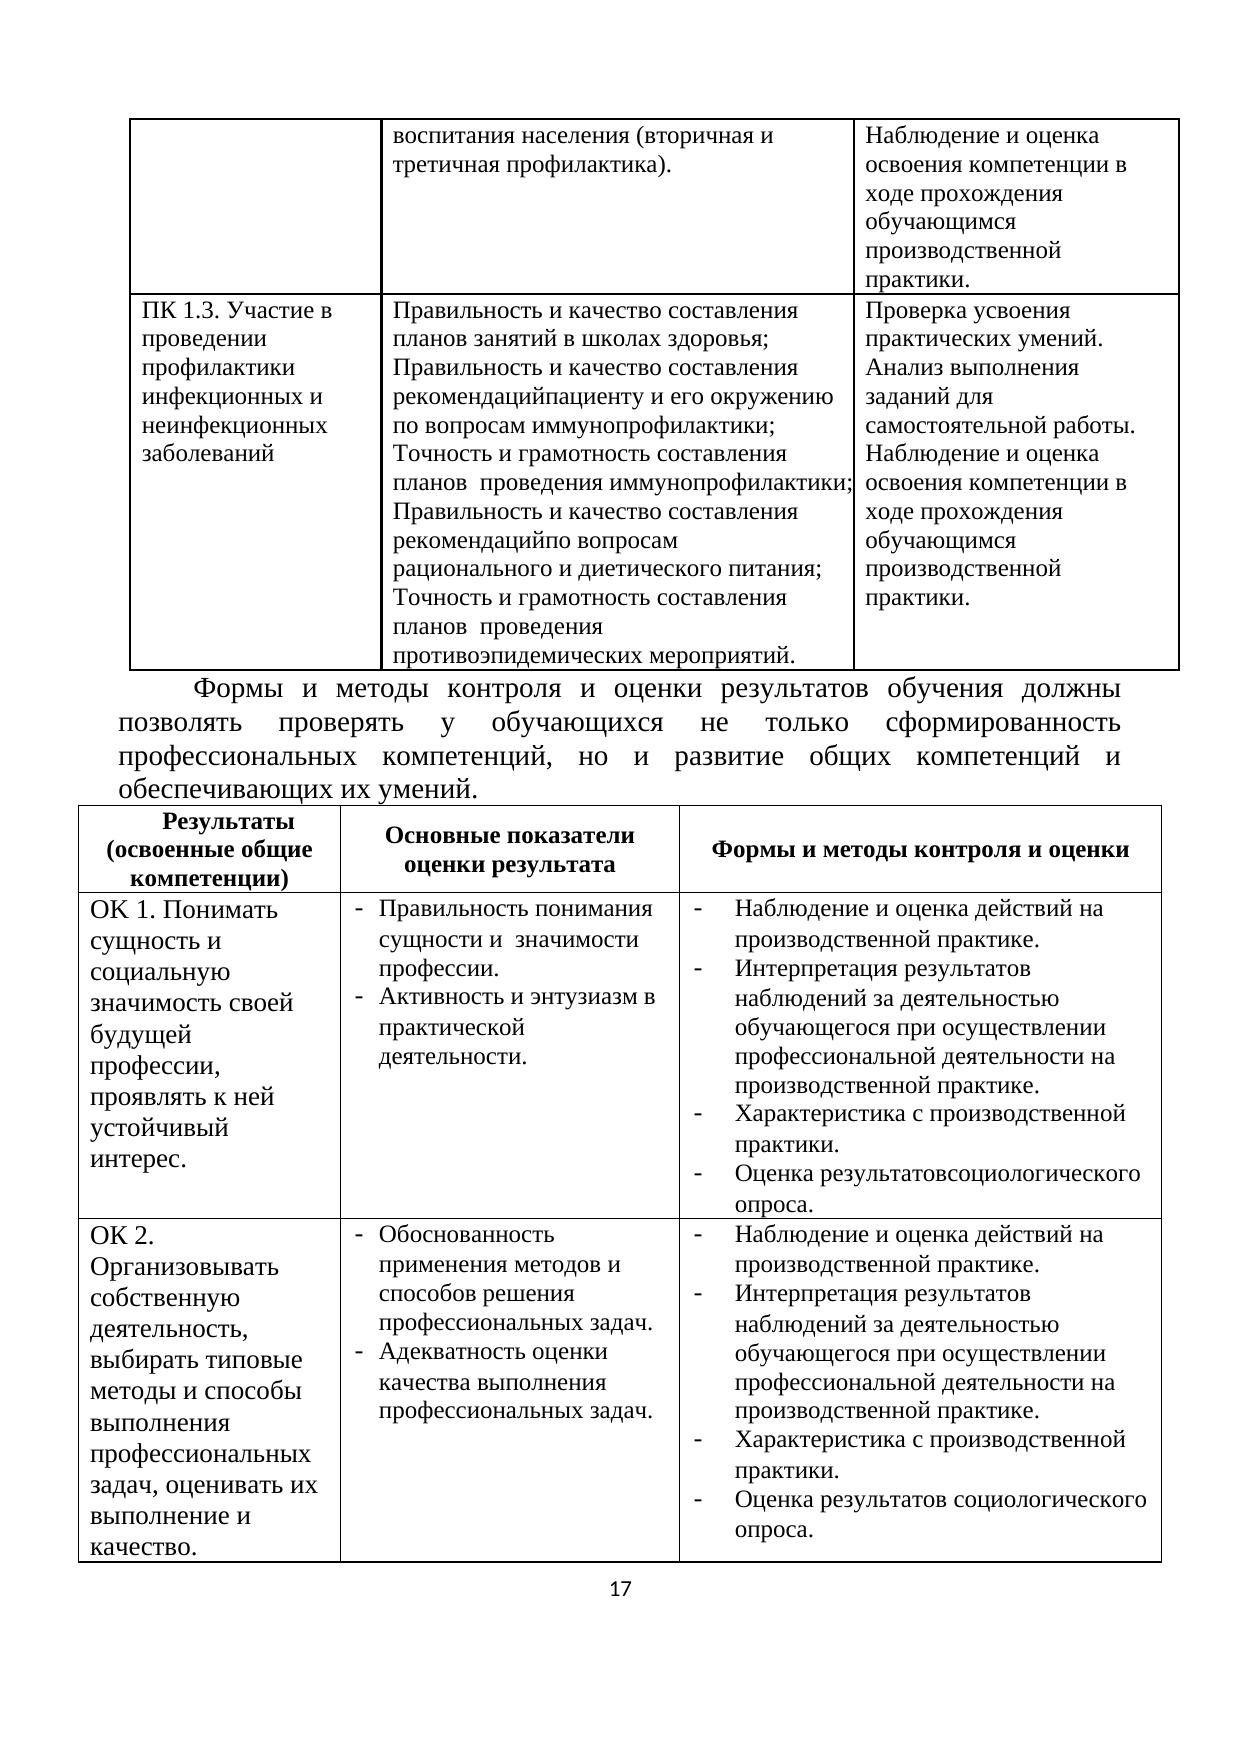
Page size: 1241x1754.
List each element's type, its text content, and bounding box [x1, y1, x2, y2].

table_cell ПК 1.3. Участие в проведении профилактики инфекционных и неинфекционных заболеваний [131, 295, 380, 668]
text Формы и методы контроля и оценки результатов обучения должны позволять проверять у обучающихся не только сформированность профессиональных компетенций, но и развитие общих компетенций и обеспечивающих их умений. [118, 671, 1122, 805]
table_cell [680, 1219, 1161, 1561]
table_cell Правильность понимания сущности и значимости профессии. Активность и энтузиазм в практической деятельности. [341, 893, 679, 1218]
table_header Основные показатели оценки результата [341, 806, 679, 892]
table_cell Правильность и качество составления планов занятий в школах здоровья; Правильность и качество составления рекомендацийпациенту и его окружению по вопросам иммунопрофилактики; Точность и грамотность составления планов проведения иммунопрофилактики; Правильность и качество составления рекомендацийпо вопросам рационального и диетического питания; Точность и грамотность составления планов проведения противоэпидемических мероприятий. [383, 295, 853, 668]
table_cell ОК 2. Организовывать собственную деятельность, выбирать типовые методы и способы выполнения профессиональных задач, оценивать их выполнение и качество. [79, 1219, 340, 1561]
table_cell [383, 120, 853, 293]
table_cell Обоснованность применения методов и способов решения профессиональных задач. Адекватность оценки качества выполнения профессиональных задач. [341, 1219, 679, 1561]
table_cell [855, 120, 1178, 293]
table_cell OK 1. Понимать сущность и социальную значимость своей будущей профессии, проявлять к ней устойчивый интерес. [79, 893, 340, 1218]
table_header Формы и методы контроля и оценки [680, 806, 1161, 892]
table_header Результаты (освоенные общие компетенции) [79, 806, 340, 892]
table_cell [131, 120, 380, 293]
